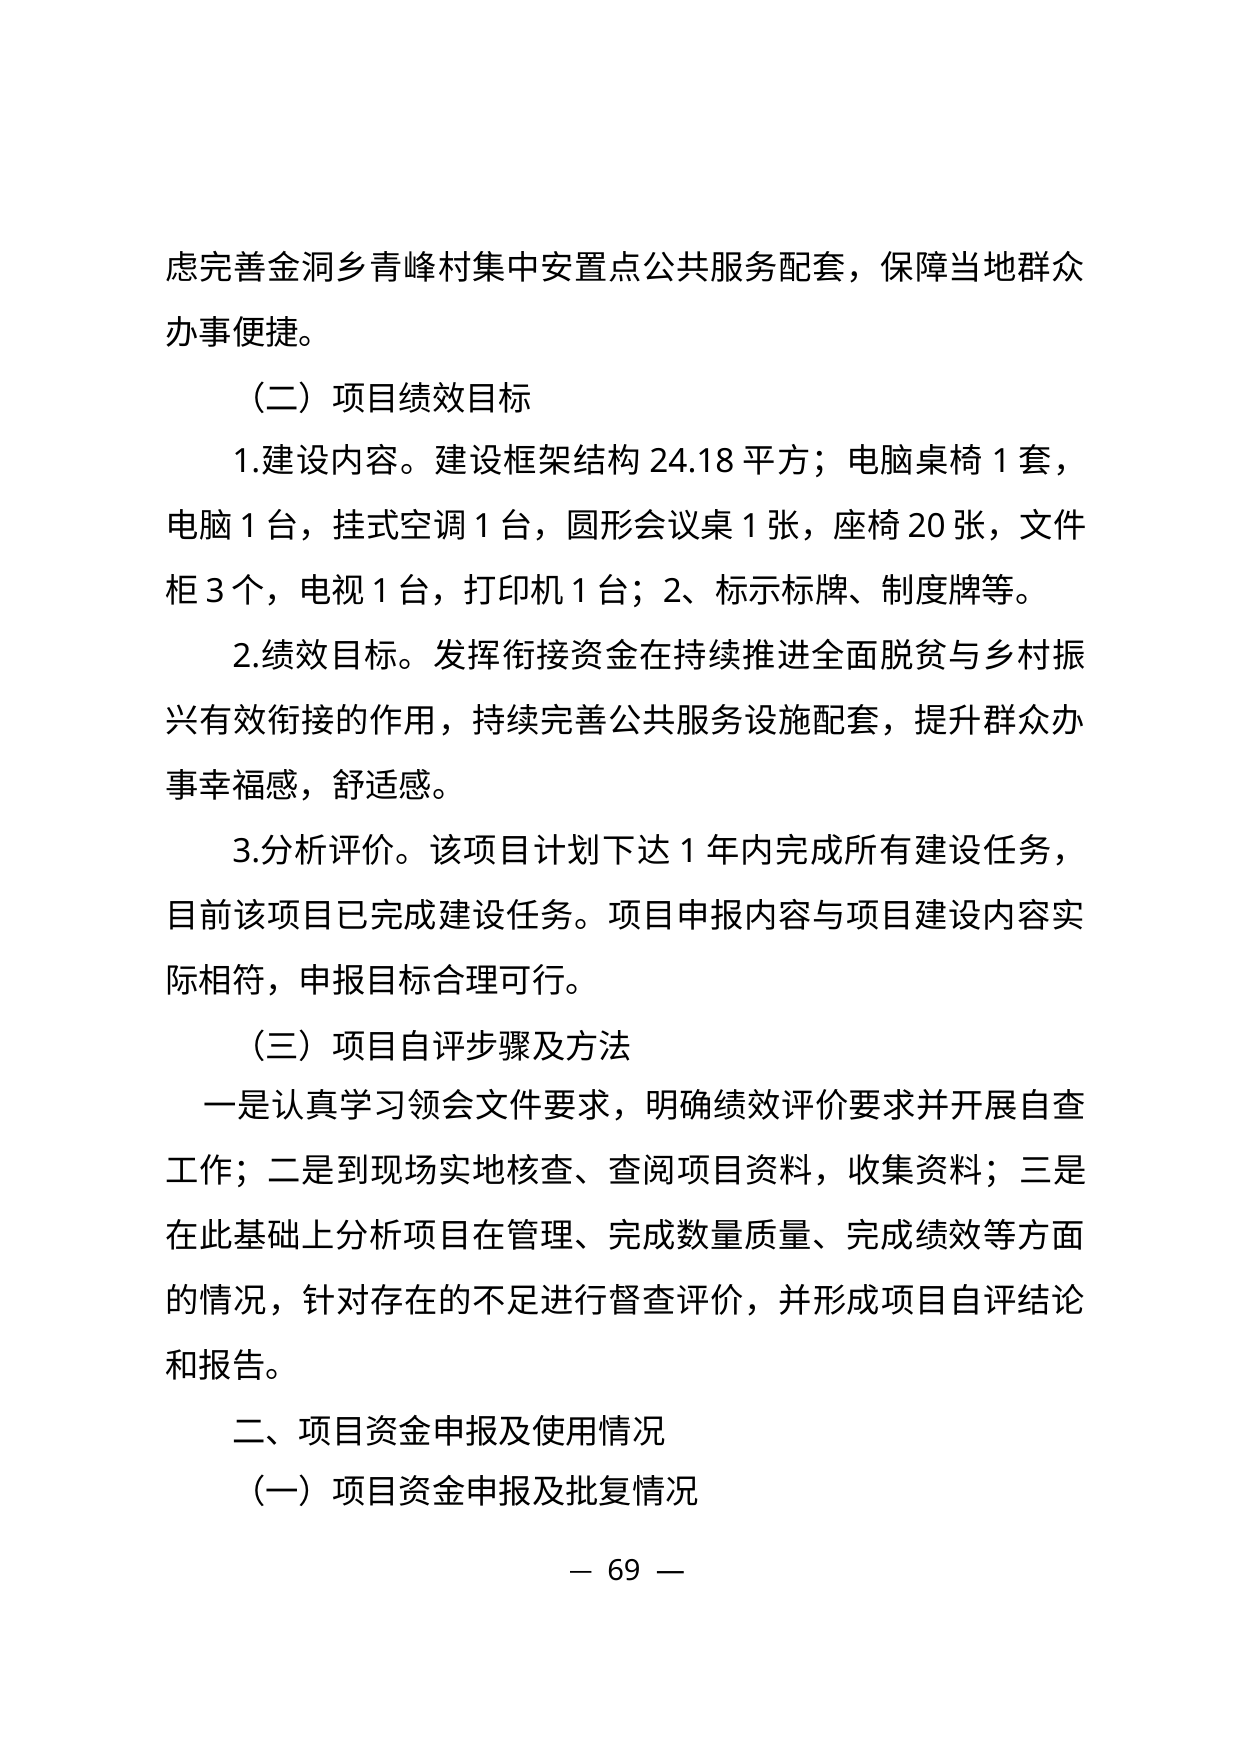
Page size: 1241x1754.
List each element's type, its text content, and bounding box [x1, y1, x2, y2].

text 2.绩效目标。发挥衔接资金在持续推进全面脱贫与乡村振兴有效衔接的作用，持续完善公共服务设施配套，提升群众办事幸福感，舒适感。 [165, 621, 1087, 816]
text 一是认真学习领会文件要求，明确绩效评价要求并开展自查工作；二是到现场实地核查、查阅项目资料，收集资料；三是在此基础上分析项目在管理、完成数量质量、完成绩效等方面的情况，针对存在的不足进行督查评价，并形成项目自评结论和报告。 [165, 1071, 1087, 1396]
text （二）项目绩效目标 [165, 363, 1087, 423]
text 1.建设内容。建设框架结构24.18平方；电脑桌椅1套，电脑1台，挂式空调1台，圆形会议桌1张，座椅20张，文件柜3个，电视1台，打印机1台；2、标示标牌、制度牌等。 [165, 426, 1087, 621]
text 二、项目资金申报及使用情况 [165, 1396, 1087, 1456]
text （三）项目自评步骤及方法 [165, 1011, 1087, 1071]
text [165, 233, 1087, 363]
text 3.分析评价。该项目计划下达1年内完成所有建设任务，目前该项目已完成建设任务。项目申报内容与项目建设内容实际相符，申报目标合理可行。 [165, 816, 1087, 1011]
text （一）项目资金申报及批复情况 [165, 1456, 1087, 1516]
